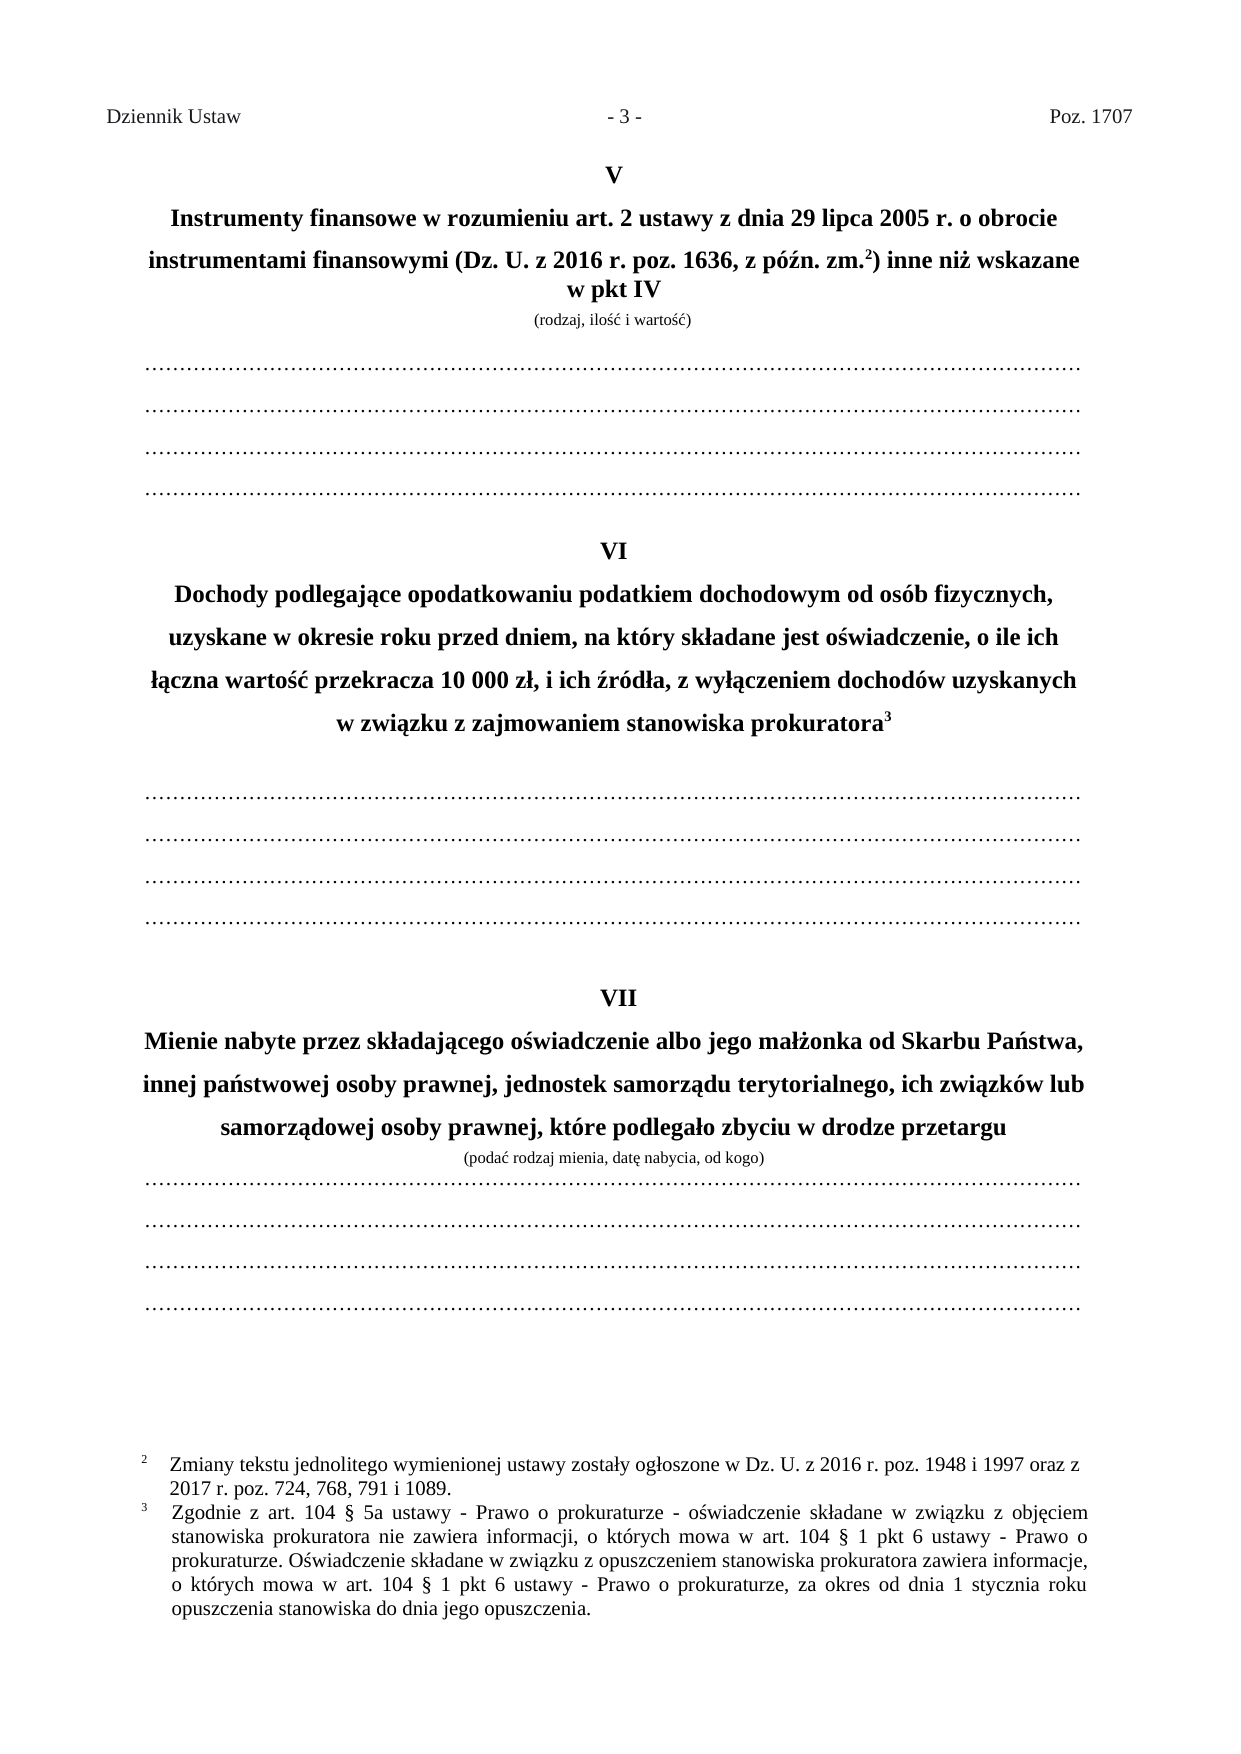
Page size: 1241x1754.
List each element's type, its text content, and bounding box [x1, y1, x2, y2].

text ……………………………………………………………………………………………………………………… [138, 783, 1087, 804]
text ……………………………………………………………………………………………………………………… [138, 354, 1087, 375]
text ……………………………………………………………………………………………………………………… [138, 1211, 1087, 1231]
text ……………………………………………………………………………………………………………………… [138, 1294, 1087, 1315]
text ……………………………………………………………………………………………………………………… [138, 437, 1087, 458]
text ……………………………………………………………………………………………………………………… [138, 866, 1087, 887]
text Instrumenty finansowe w rozumieniu art. 2 ustawy z dnia 29 lipca 2005 r. o obrocie instrumentami finansowymi (Dz. U. z 2016 r. poz. 1636, z późn. zm.) inne niż wskazane [138, 192, 1089, 277]
text Mienie nabyte przez składającego oświadczenie albo jego małżonka od Skarbu Państwa, innej państwowej osoby prawnej, jednostek samorządu terytorialnego, ich związków lub samorządowej osoby prawnej, które podlegało zbyciu w drodze przetargu [138, 1015, 1089, 1144]
text ……………………………………………………………………………………………………………………… [138, 479, 1087, 500]
text Dochody podlegające opodatkowaniu podatkiem dochodowym od osób fizycznych, uzyskane w okresie roku przed dniem, na który składane jest oświadczenie, o ile ich łączna wartość przekracza 10 000 zł, i ich źródła, z wyłączeniem dochodów uzyskanych w związku z zajmowaniem stanowiska prokuratora [138, 568, 1089, 740]
text ……………………………………………………………………………………………………………………… [138, 825, 1087, 846]
text ……………………………………………………………………………………………………………………… [138, 1252, 1087, 1273]
text VI [600, 525, 1089, 568]
text VII [600, 972, 1089, 1015]
text V [138, 150, 1089, 192]
text w pkt IV [138, 277, 1089, 302]
text (rodzaj, ilość i wartość) [138, 308, 1087, 329]
text ……………………………………………………………………………………………………………………… [138, 396, 1087, 417]
text ……………………………………………………………………………………………………………………… [138, 1169, 1087, 1190]
text (podać rodzaj mienia, datę nabycia, od kogo) [138, 1144, 1089, 1169]
text ……………………………………………………………………………………………………………………… [138, 908, 1087, 929]
